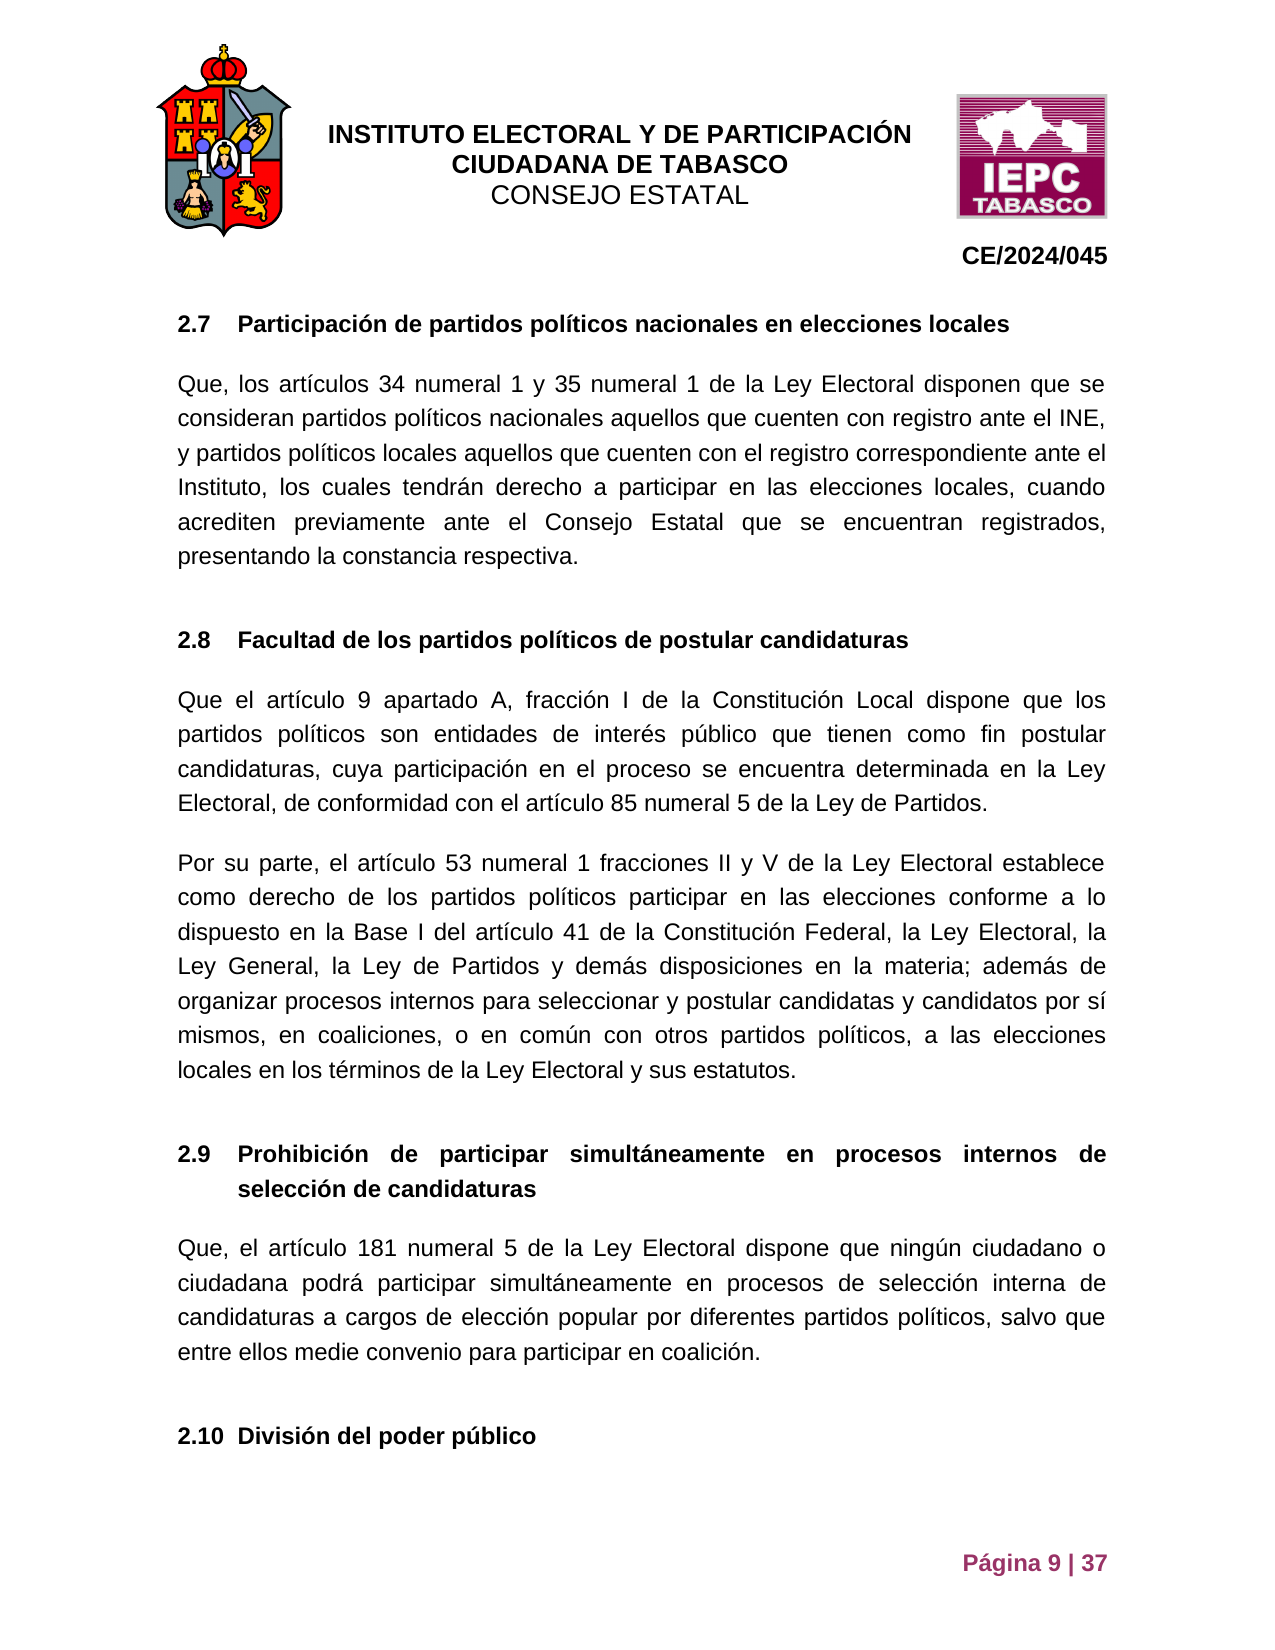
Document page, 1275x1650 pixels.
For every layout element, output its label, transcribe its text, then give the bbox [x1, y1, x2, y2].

subtitle Participación de partidos políticos nacionales en elecciones locales [177, 310, 1107, 338]
subtitle Prohibición de participar simultáneamente en procesos internos de selección de candidaturas [177, 1140, 1107, 1202]
picture [956, 94, 1108, 219]
text Que, los artículos 34 numeral 1 y 35 numeral 1 de la Ley Electoral disponen que se consideran partidos políticos nacionales aquellos que cuenten con registro ante el INE, y partidos políticos locales aquellos que cuenten con el registro correspondiente ante el Instituto, los cuales tendrán derecho a participar en las elecciones locales, cuando acrediten previamente ante el Consejo Estatal que se encuentran registrados, presentando la constancia respectiva. [177, 369, 1107, 569]
text Que, el artículo 181 numeral 5 de la Ley Electoral dispone que ningún ciudadano o ciudadana podrá participar simultáneamente en procesos de selección interna de candidaturas a cargos de elección popular por diferentes partidos políticos, salvo que entre ellos medie convenio para participar en coalición. [177, 1234, 1107, 1365]
subtitle División del poder público [177, 1422, 1107, 1450]
subtitle Facultad de los partidos políticos de postular candidaturas [177, 626, 1107, 654]
picture [147, 44, 295, 241]
text Por su parte, el artículo 53 numeral 1 fracciones II y V de la Ley Electoral establece como derecho de los partidos políticos participar en las elecciones conforme a lo dispuesto en la Base I del artículo 41 de la Constitución Federal, la Ley Electoral, la Ley General, la Ley de Partidos y demás disposiciones en la materia; además de organizar procesos internos para seleccionar y postular candidatas y candidatos por sí mismos, en coaliciones, o en común con otros partidos políticos, a las elecciones locales en los términos de la Ley Electoral y sus estatutos. [177, 849, 1107, 1083]
text Que el artículo 9 apartado A, fracción I de la Constitución Local dispone que los partidos políticos son entidades de interés público que tienen como fin postular candidaturas, cuya participación en el proceso se encuentra determinada en la Ley Electoral, de conformidad con el artículo 85 numeral 5 de la Ley de Partidos. [177, 686, 1107, 817]
